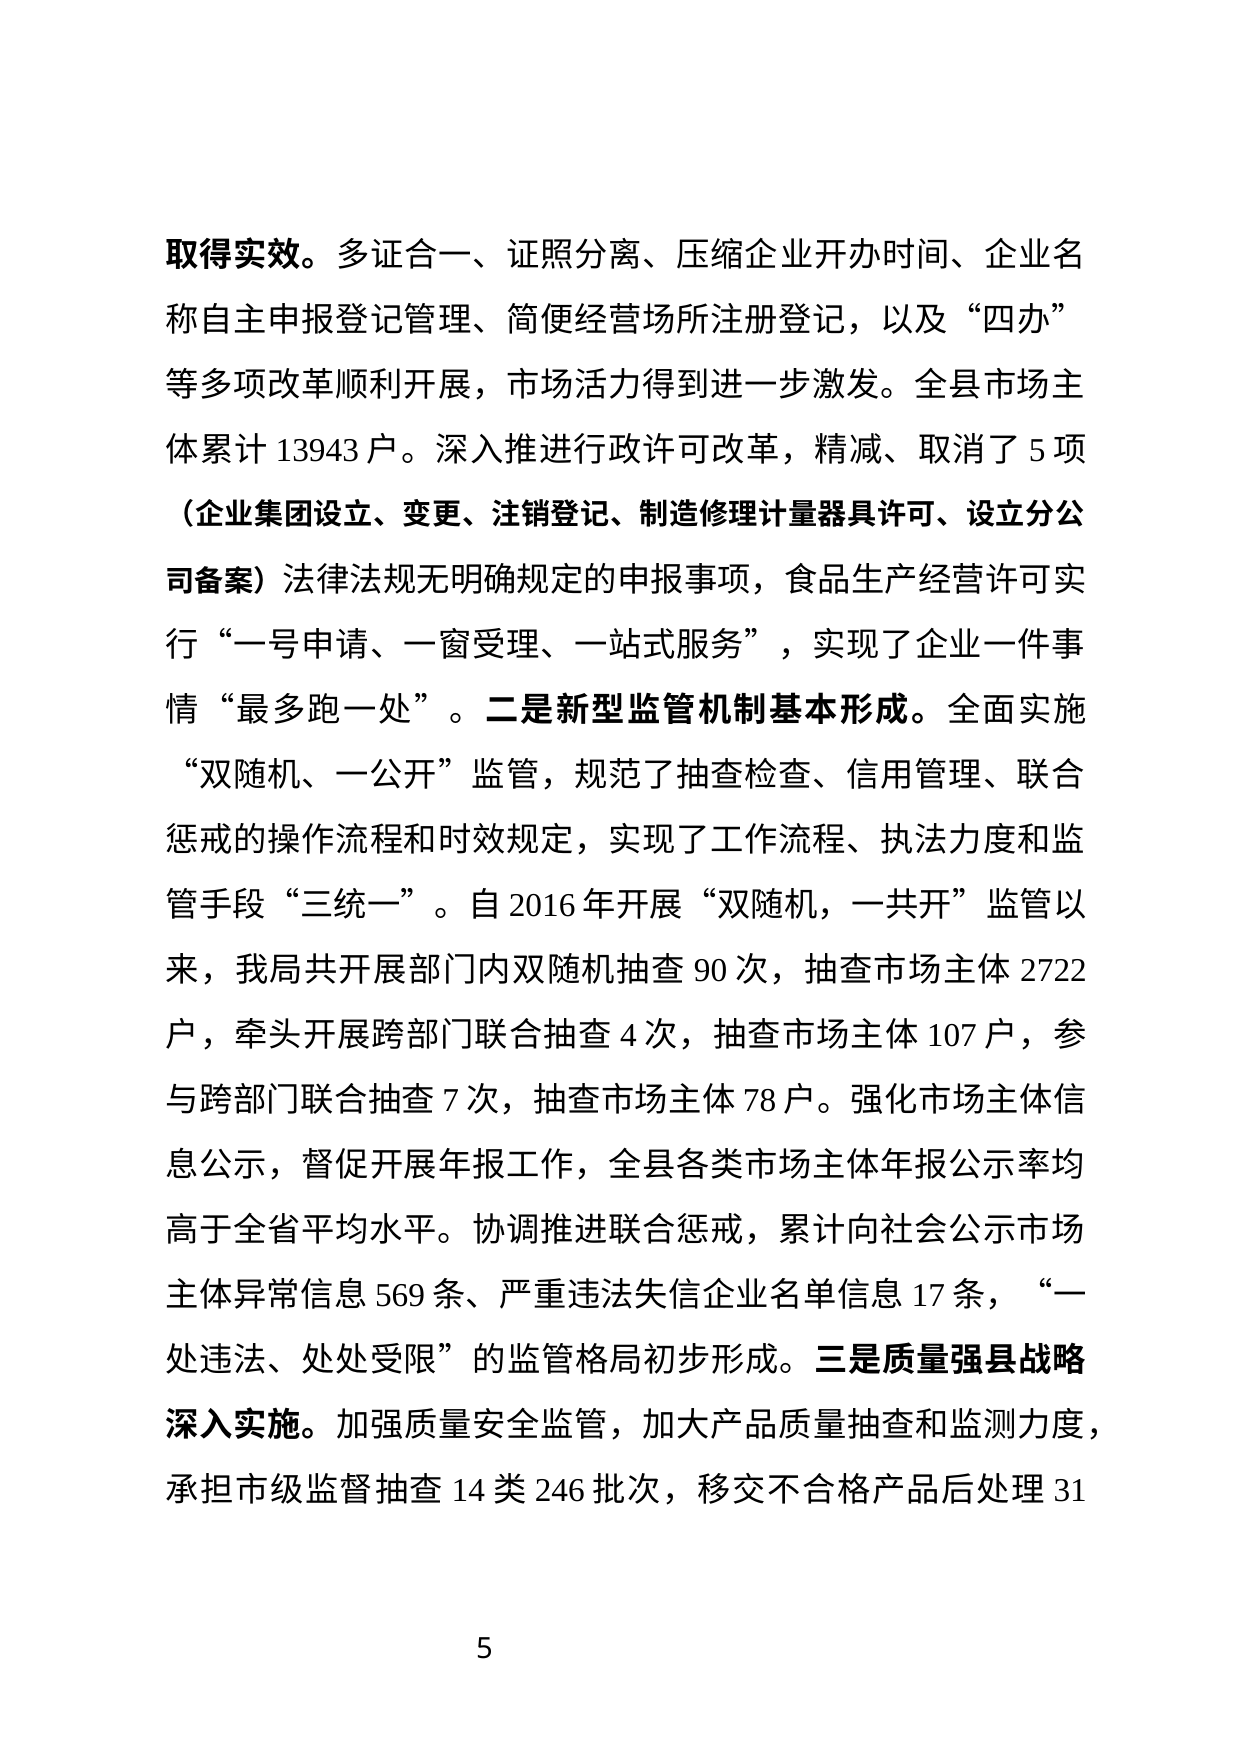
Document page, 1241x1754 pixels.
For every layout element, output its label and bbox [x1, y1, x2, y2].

text [165, 219, 1087, 1519]
